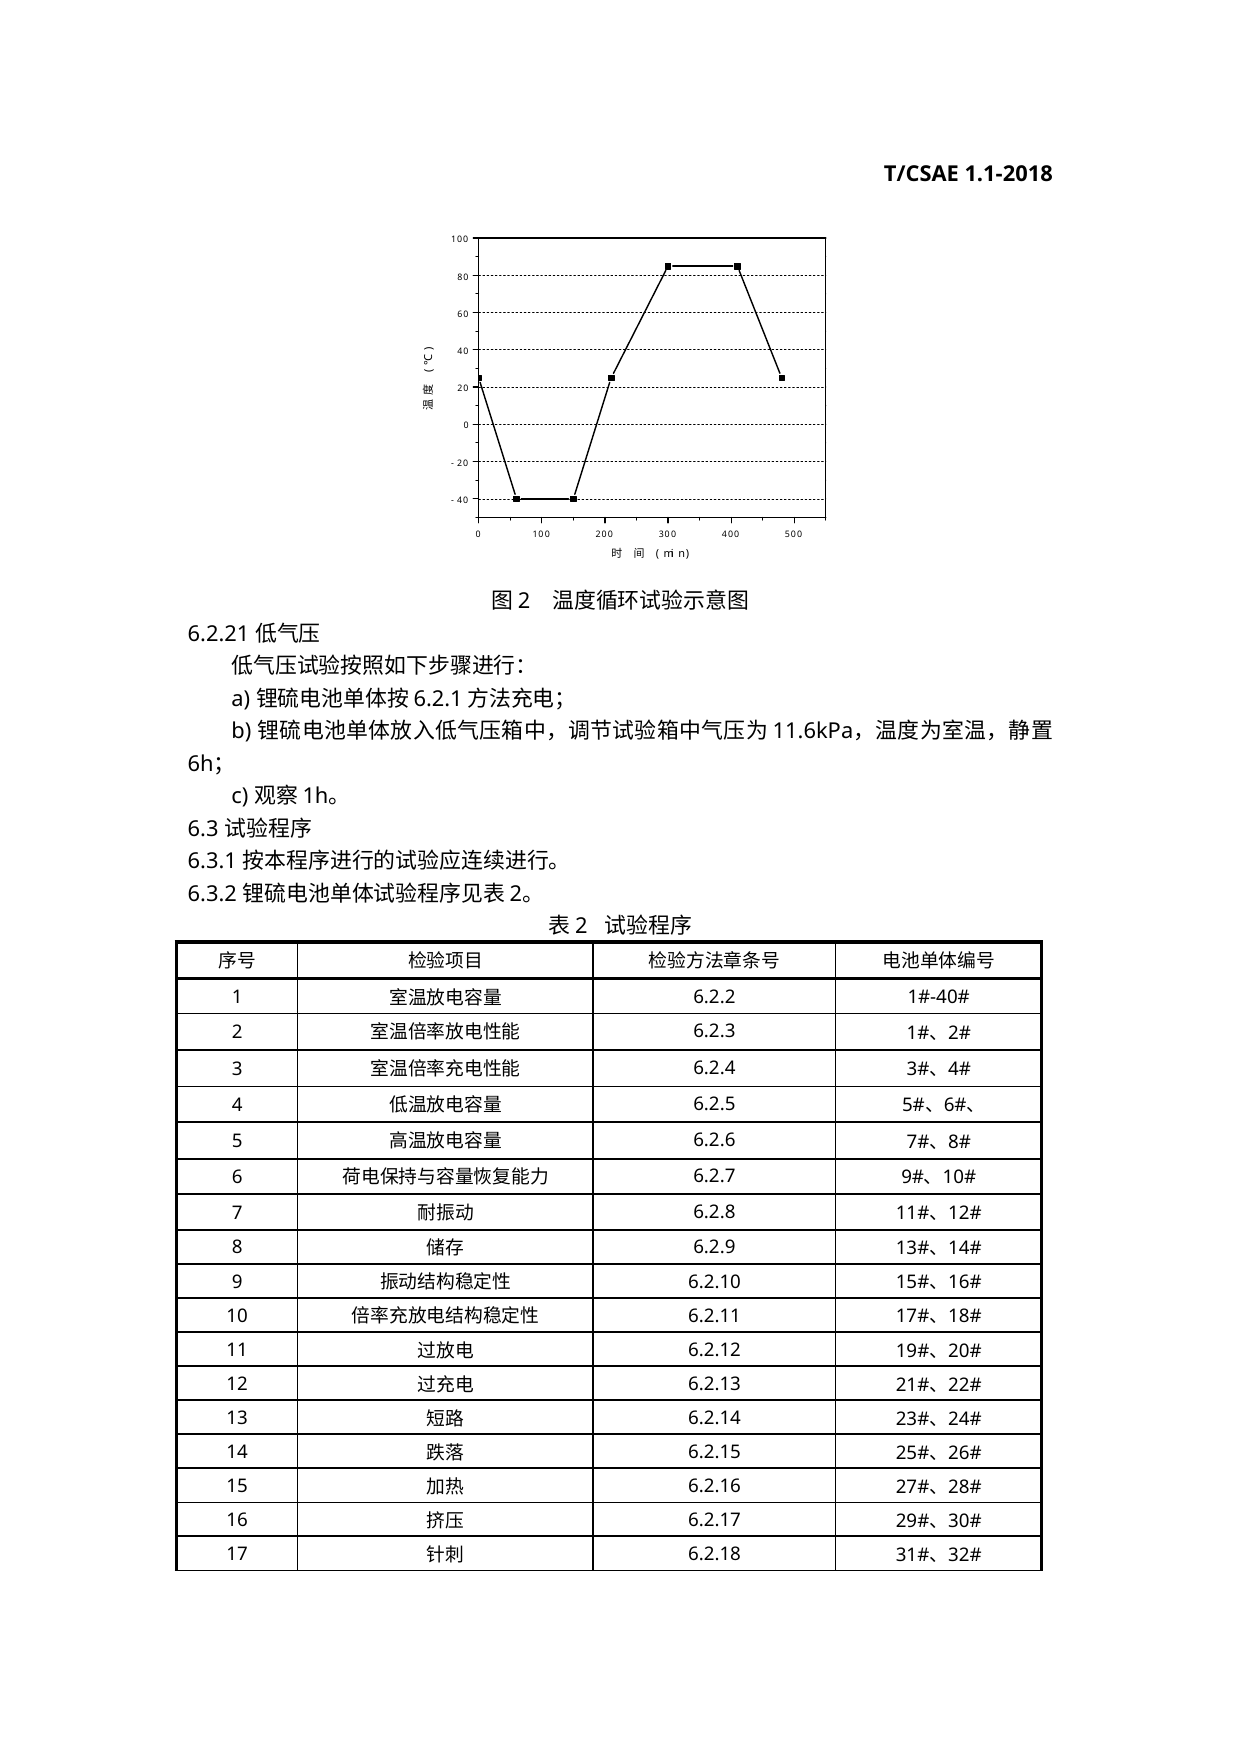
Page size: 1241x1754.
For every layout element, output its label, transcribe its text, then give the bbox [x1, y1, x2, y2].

table_cell 5#、6#、 [836, 1087, 1040, 1121]
table_cell 室温放电容量 [298, 980, 592, 1013]
table_cell 耐振动 [298, 1195, 592, 1229]
table_cell 15 [178, 1469, 297, 1501]
table_cell 11 [178, 1333, 297, 1365]
table_cell 过放电 [298, 1333, 592, 1365]
text b) 锂硫电池单体放入低气压箱中，调节试验箱中气压为11.6kPa，温度为室温，静置6h； [187, 713, 1053, 778]
table_cell 6.2.14 [594, 1401, 835, 1433]
table_cell 17 [178, 1537, 297, 1569]
table_cell 3 [178, 1051, 297, 1086]
table_cell 11#、12# [836, 1195, 1040, 1229]
table_cell 6.2.13 [594, 1367, 835, 1399]
table_cell 15#、16# [836, 1265, 1040, 1297]
table_cell 5 [178, 1123, 297, 1158]
table_header 检验方法章条号 [594, 944, 835, 977]
table_cell 6 [178, 1160, 297, 1193]
table_cell 14 [178, 1435, 297, 1467]
table_cell 6.2.10 [594, 1265, 835, 1297]
table_cell 室温倍率放电性能 [298, 1014, 592, 1049]
table_cell 2 [178, 1014, 297, 1049]
table_header 序号 [178, 944, 297, 977]
table_cell 19#、20# [836, 1333, 1040, 1365]
table_cell 跌落 [298, 1435, 592, 1467]
table_cell 6.2.11 [594, 1299, 835, 1331]
table_cell 7#、8# [836, 1123, 1040, 1158]
table_cell 加热 [298, 1469, 592, 1501]
text 表2 试验程序 [187, 908, 1053, 940]
table_cell 6.2.16 [594, 1469, 835, 1501]
table_cell 6.2.8 [594, 1195, 835, 1229]
text 6.3.2 锂硫电池单体试验程序见表2。 [187, 875, 1053, 908]
table_cell 25#、26# [836, 1435, 1040, 1467]
text 低气压试验按照如下步骤进行： [187, 648, 1053, 680]
table_cell 6.2.5 [594, 1087, 835, 1121]
table_cell 13#、14# [836, 1231, 1040, 1263]
table_cell 6.2.17 [594, 1503, 835, 1535]
table_cell 1 [178, 980, 297, 1013]
table_cell 31#、32# [836, 1537, 1040, 1569]
table_cell 短路 [298, 1401, 592, 1433]
table_cell 6.2.12 [594, 1333, 835, 1365]
table_cell 17#、18# [836, 1299, 1040, 1331]
table_header 检验项目 [298, 944, 592, 977]
table_cell 10 [178, 1299, 297, 1331]
table_cell 6.2.7 [594, 1160, 835, 1193]
table_cell 6.2.6 [594, 1123, 835, 1158]
table_cell 6.2.9 [594, 1231, 835, 1263]
text 6.2.21 低气压 [187, 615, 1053, 648]
table_cell 6.2.2 [594, 980, 835, 1013]
table_cell 室温倍率充电性能 [298, 1051, 592, 1086]
table_cell 9 [178, 1265, 297, 1297]
table_cell 8 [178, 1231, 297, 1263]
list 图2 温度循环试验示意图 [187, 583, 1053, 615]
table_cell 1#-40# [836, 980, 1040, 1013]
text 6.3 试验程序 [187, 810, 1053, 843]
table_cell 倍率充放电结构稳定性 [298, 1299, 592, 1331]
table_cell 6.2.4 [594, 1051, 835, 1086]
table_cell 7 [178, 1195, 297, 1229]
table_cell 6.2.18 [594, 1537, 835, 1569]
text 6.3.1 按本程序进行的试验应连续进行。 [187, 843, 1053, 875]
table_cell 挤压 [298, 1503, 592, 1535]
table_cell 23#、24# [836, 1401, 1040, 1433]
table_cell 1#、2# [836, 1014, 1040, 1049]
table_cell 振动结构稳定性 [298, 1265, 592, 1297]
table_cell 21#、22# [836, 1367, 1040, 1399]
table_cell 过充电 [298, 1367, 592, 1399]
table_cell 高温放电容量 [298, 1123, 592, 1158]
table_cell 4 [178, 1087, 297, 1121]
table_cell 6.2.15 [594, 1435, 835, 1467]
table_header 电池单体编号 [836, 944, 1040, 977]
table_cell 低温放电容量 [298, 1087, 592, 1121]
table_cell 12 [178, 1367, 297, 1399]
table_cell 储存 [298, 1231, 592, 1263]
table_cell 16 [178, 1503, 297, 1535]
table_cell 9#、10# [836, 1160, 1040, 1193]
text a) 锂硫电池单体按6.2.1方法充电； [187, 680, 1053, 713]
table_cell 13 [178, 1401, 297, 1433]
text c) 观察1h。 [187, 778, 1053, 810]
table_cell 27#、28# [836, 1469, 1040, 1501]
table_cell 6.2.3 [594, 1014, 835, 1049]
table_cell 荷电保持与容量恢复能力 [298, 1160, 592, 1193]
table_cell 3#、4# [836, 1051, 1040, 1086]
table_cell 29#、30# [836, 1503, 1040, 1535]
table_cell 针刺 [298, 1537, 592, 1569]
